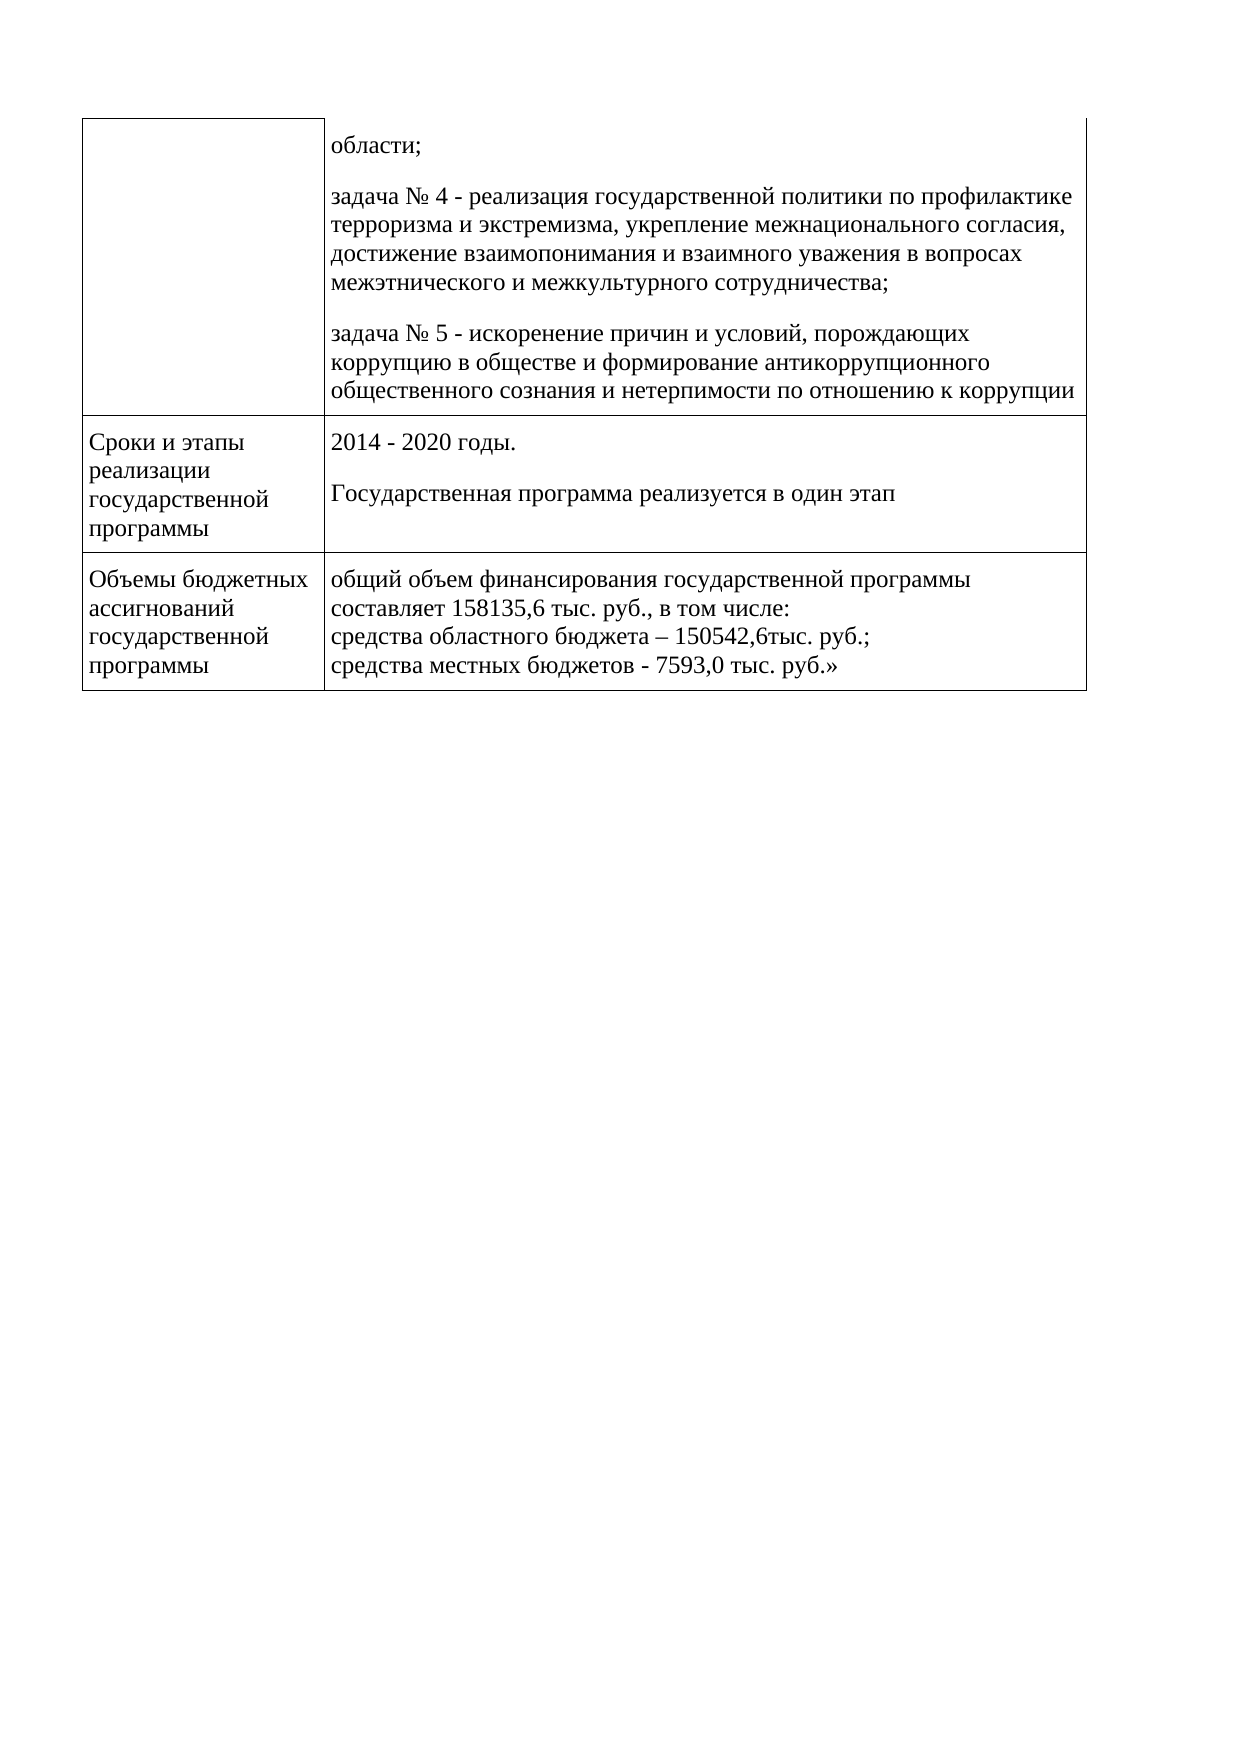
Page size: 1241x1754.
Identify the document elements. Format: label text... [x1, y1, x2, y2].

table_cell задача № 5 - искоренение причин и условий, порождающих коррупцию в обществе и формирование антикоррупционного общественного сознания и нетерпимости по отношению к коррупции [325, 306, 1086, 415]
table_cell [325, 118, 1086, 169]
table_cell Государственная программа реализуется в один этап [325, 466, 1086, 552]
table_cell Объемы бюджетных ассигнований государственной программы [83, 553, 324, 689]
table_cell общий объем финансирования государственной программы составляет 158135,6 тыс. руб., в том числе: средства областного бюджета – 150542,6тыс. руб.; средства местных бюджетов - 7593,0 тыс. руб.» [325, 553, 1086, 689]
table_cell Сроки и этапы реализации государственной программы [83, 416, 324, 552]
table_cell задача № 4 - реализация государственной политики по профилактике терроризма и экстремизма, укрепление межнационального согласия, достижение взаимопонимания и взаимного уважения в вопросах межэтнического и межкультурного сотрудничества; [325, 169, 1086, 306]
table_cell 2014 - 2020 годы. [325, 416, 1086, 466]
